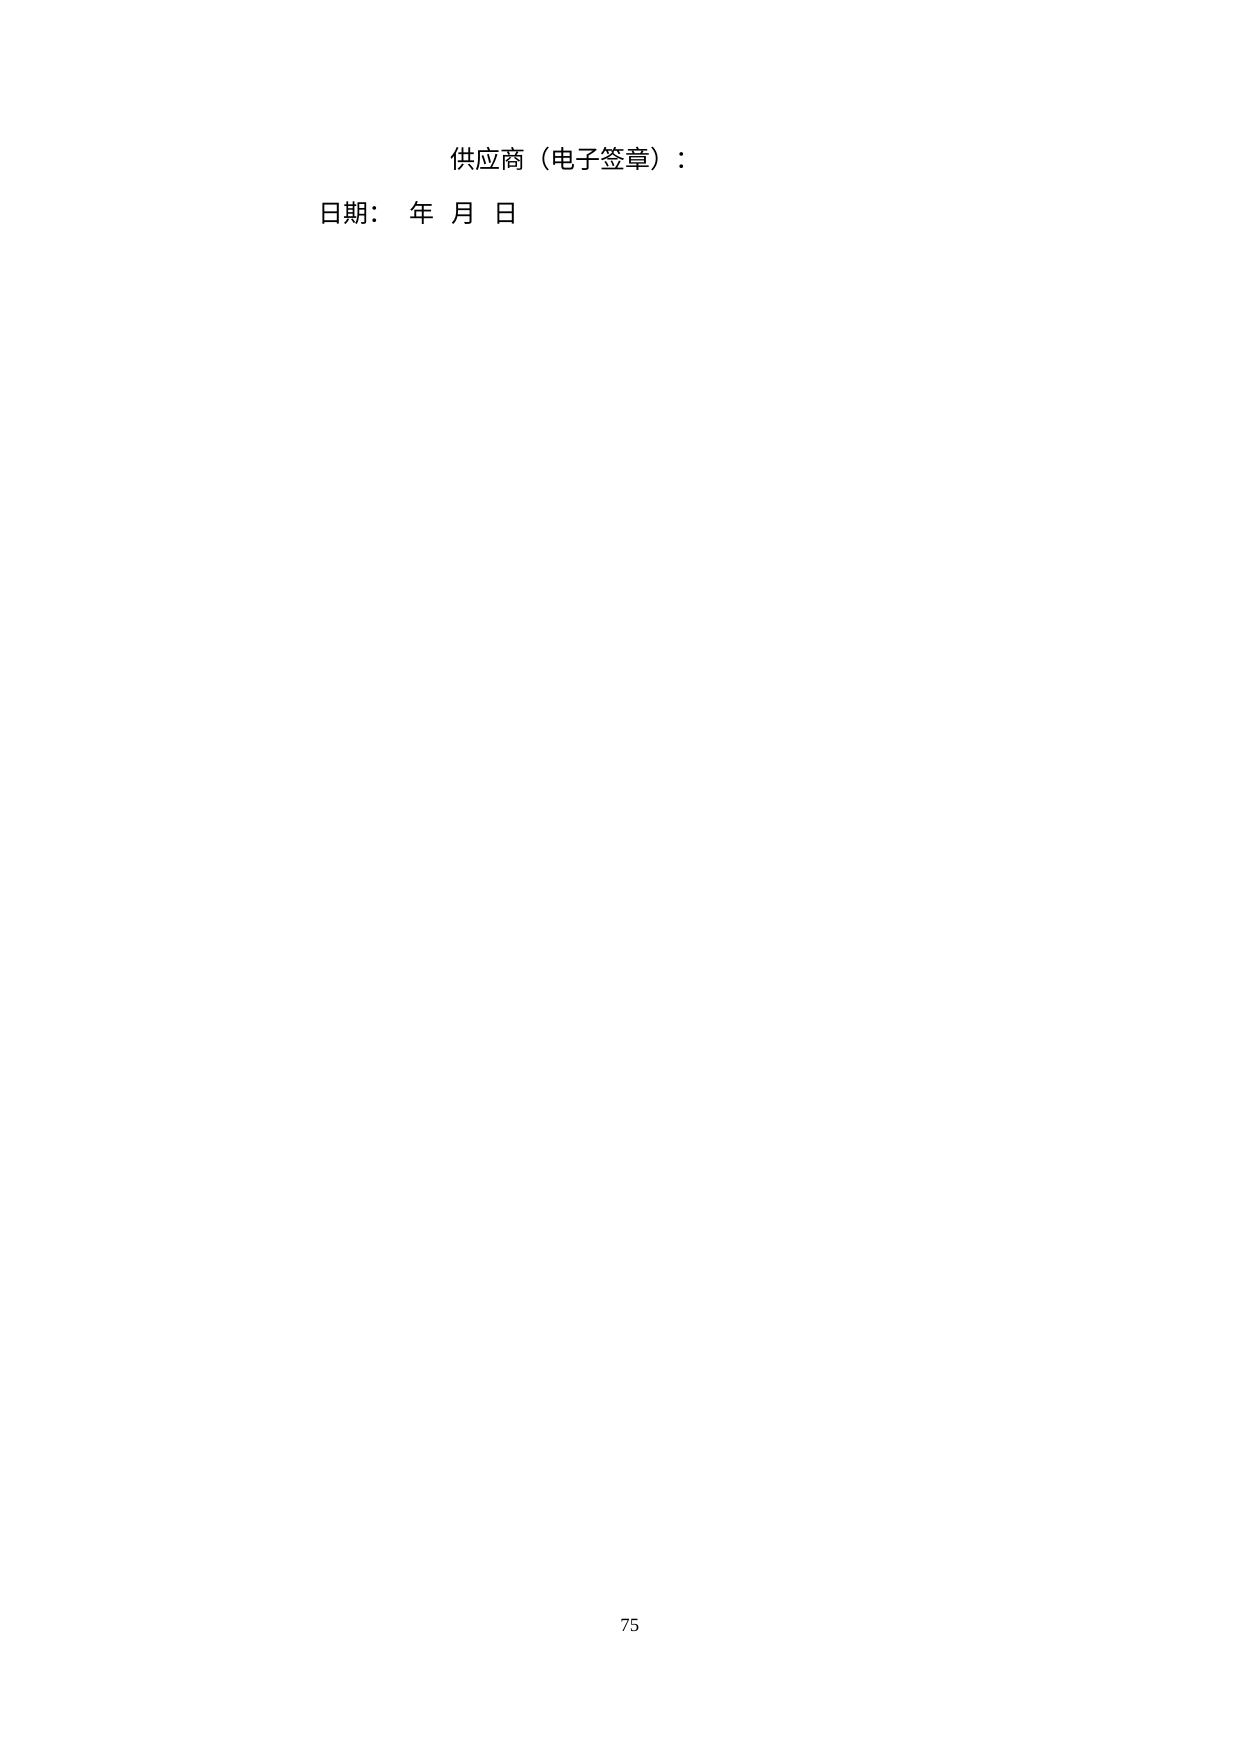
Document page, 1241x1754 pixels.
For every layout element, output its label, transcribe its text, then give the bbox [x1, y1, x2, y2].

text 日期： 年 月 日 [175, 194, 1169, 230]
text 供应商（电子签章）： [175, 139, 1169, 176]
